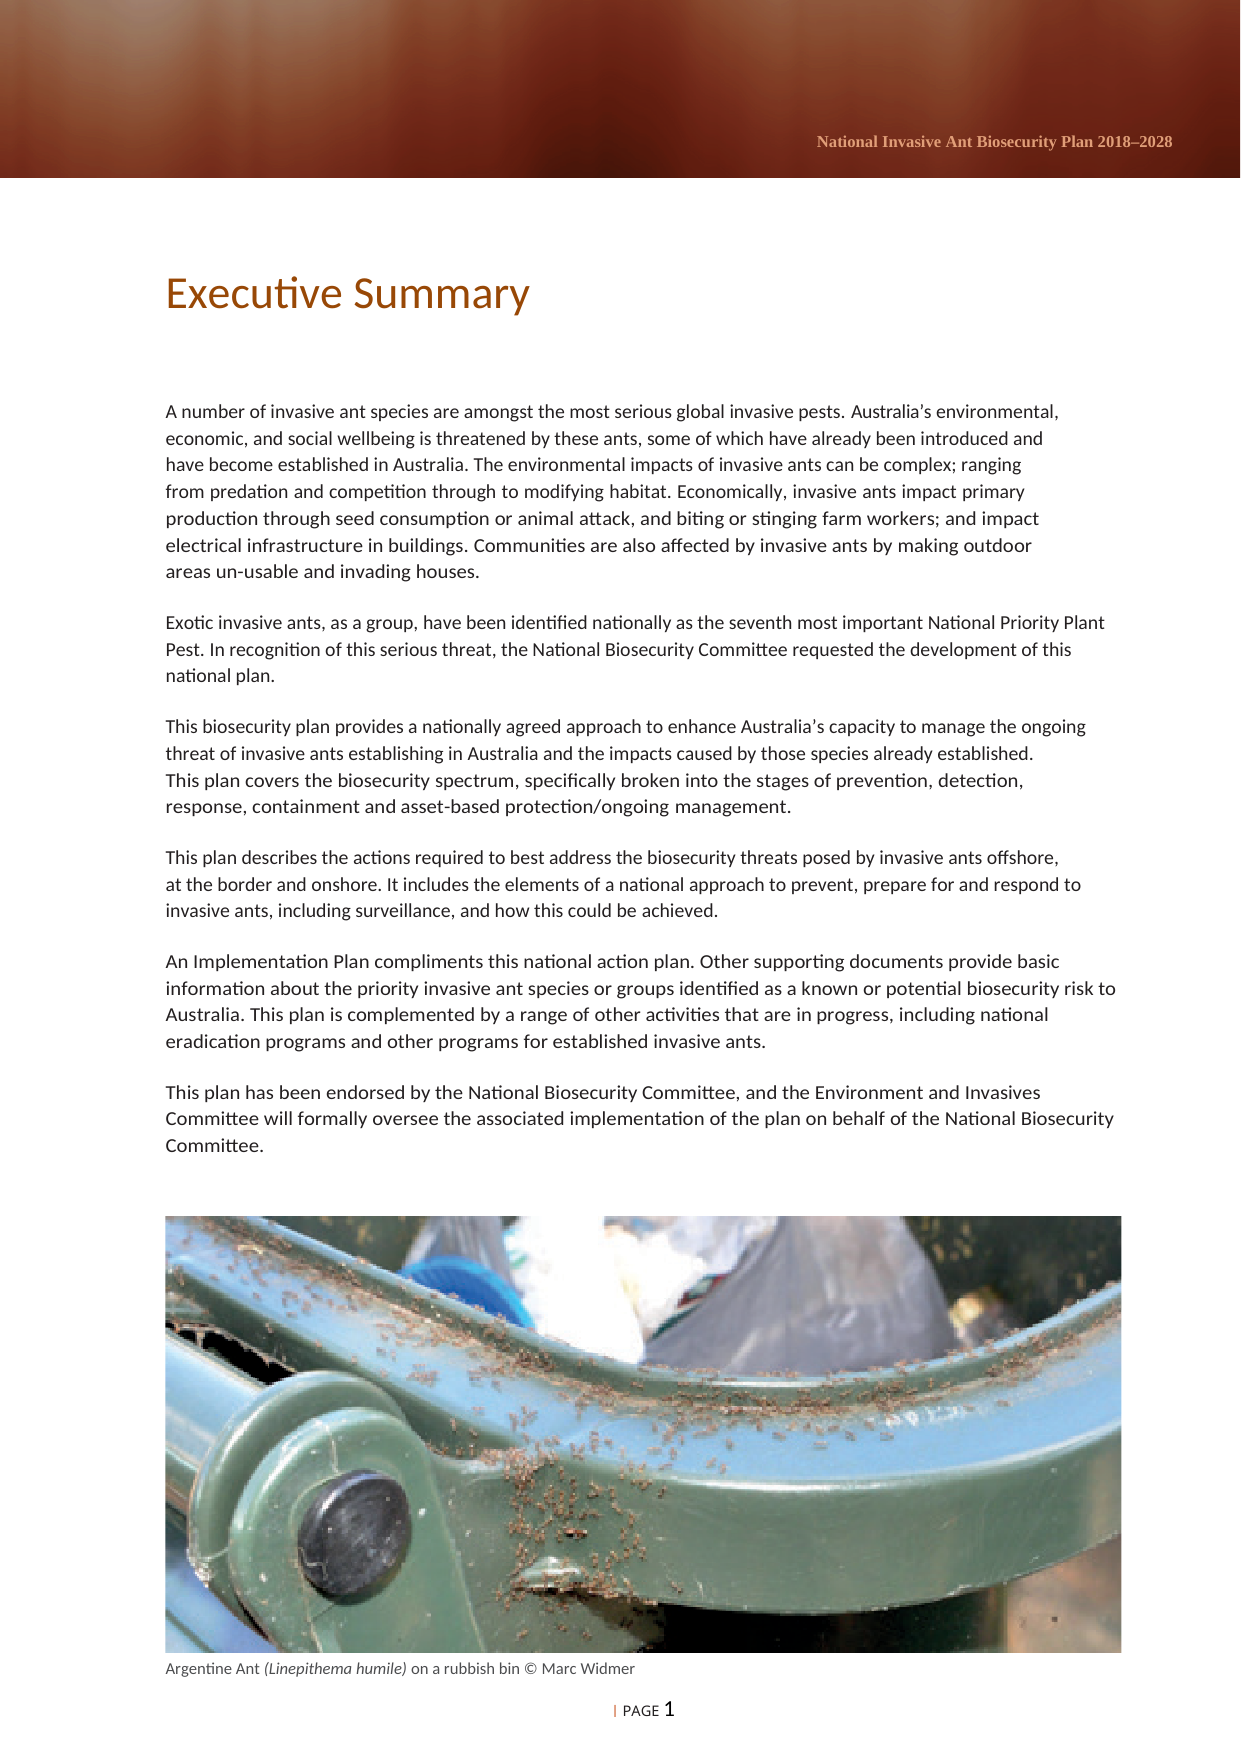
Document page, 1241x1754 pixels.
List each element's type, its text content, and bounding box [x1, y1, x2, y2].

picture [0, 0, 1241, 178]
text Exotic invasive ants, as a group, have been identified nationally as the seventh most important National Priority Plant Pest. In recognition of this serious threat, the National Biosecurity Committee requested the development of this national plan. [165, 610, 1134, 688]
subtitle Executive Summary [102, 263, 1134, 319]
picture [165, 1216, 1122, 1653]
text This plan has been endorsed by the National Biosecurity Committee, and the Environment and Invasives Committee will formally oversee the associated implementation of the plan on behalf of the National Biosecurity Committee. [165, 1080, 1117, 1157]
text A number of invasive ant species are amongst the most serious global invasive pests. Australia’s environmental, economic, and social wellbeing is threatened by these ants, some of which have already been introduced and have become established in Australia. The environmental impacts of invasive ants can be complex; ranging from predation and competition through to modifying habitat. Economically, invasive ants impact primary production through seed consumption or animal attack, and biting or stinging farm workers; and impact electrical infrastructure in buildings. Communities are also affected by invasive ants by making outdoor areas un-usable and invading houses. [165, 399, 1062, 584]
text This plan describes the actions required to best address the biosecurity threats posed by invasive ants offshore, at the border and onshore. It includes the elements of a national approach to prevent, prepare for and respond to invasive ants, including surveillance, and how this could be achieved. [165, 845, 1095, 923]
text This biosecurity plan provides a nationally agreed approach to enhance Australia’s capacity to manage the ongoing threat of invasive ants establishing in Australia and the impacts caused by those species already established. [165, 714, 1134, 765]
text This plan covers the biosecurity spectrum, specifically broken into the stages of prevention, detection, response, containment and asset-based protection/ongoing management. [165, 768, 1084, 819]
text An Implementation Plan compliments this national action plan. Other supporting documents provide basic information about the priority invasive ant species or groups identified as a known or potential biosecurity risk to Australia. This plan is complemented by a range of other activities that are in progress, including national eradication programs and other programs for established invasive ants. [165, 949, 1122, 1053]
